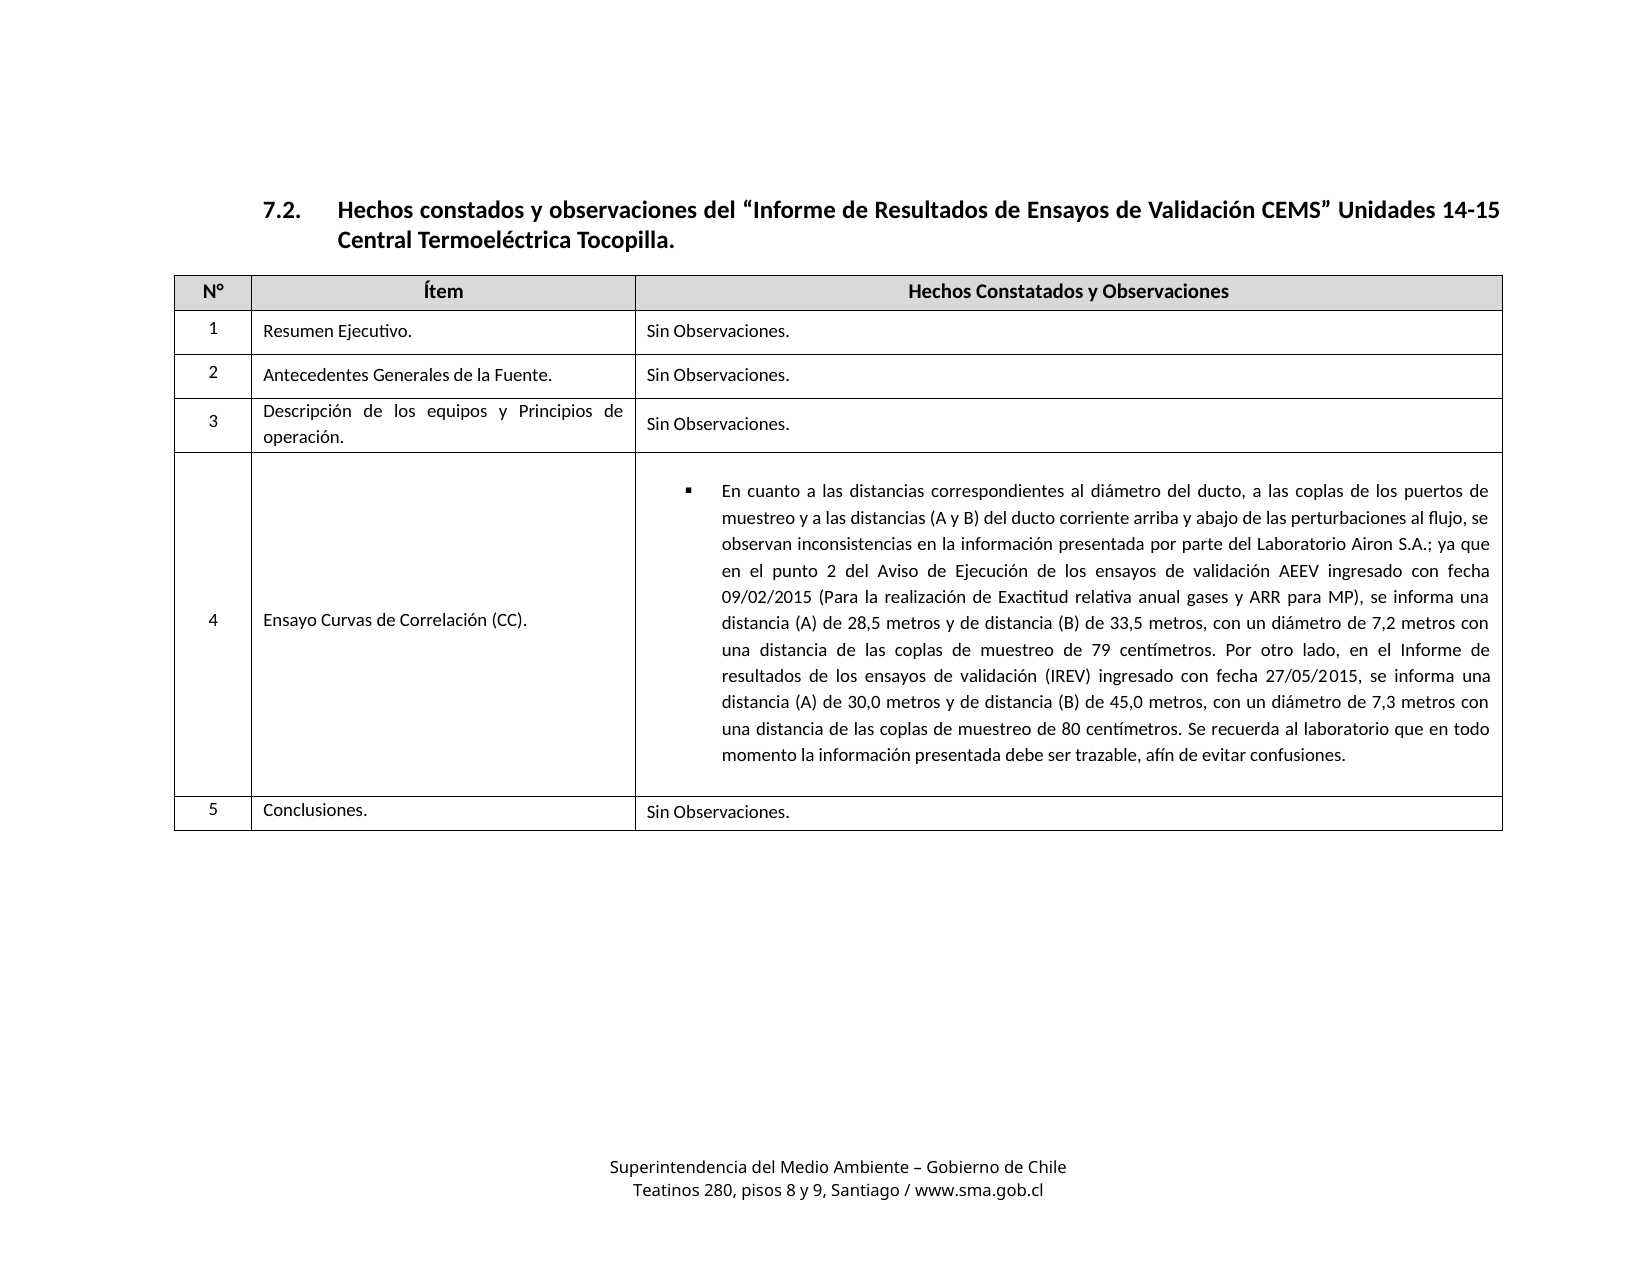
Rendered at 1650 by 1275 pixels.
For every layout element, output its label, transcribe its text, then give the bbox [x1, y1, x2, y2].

table_cell Sin Observaciones. [636, 311, 1502, 354]
table_header N° [175, 276, 251, 310]
table_cell 5 [175, 797, 251, 830]
table_cell Sin Observaciones. [636, 797, 1502, 830]
table_header Ítem [252, 276, 635, 310]
table_cell 2 [175, 355, 251, 398]
table_cell 3 [175, 399, 251, 452]
table_cell 1 [175, 311, 251, 354]
subtitle Hechos constados y observaciones del “Informe de Resultados de Ensayos de Validación CEMS” Unidades 14-15 Central Termoeléctrica Tocopilla. [263, 194, 1502, 255]
table_cell En cuanto a las distancias correspondientes al diámetro del ducto, a las coplas de los puertos de muestreo y a las distancias (A y B) del ducto corriente arriba y abajo de las perturbaciones al flujo, se observan inconsistencias en la información presentada por parte del Laboratorio Airon S.A.; ya que en el punto 2 del Aviso de Ejecución de los ensayos de validación AEEV ingresado con fecha 09/02/2015 (Para la realización de Exactitud relativa anual gases y ARR para MP), se informa una distancia (A) de 28,5 metros y de distancia (B) de 33,5 metros, con un diámetro de 7,2 metros con una distancia de las coplas de muestreo de 79 centímetros. Por otro lado, en el Informe de resultados de los ensayos de validación (IREV) ingresado con fecha 27/05/2015, se informa una distancia (A) de 30,0 metros y de distancia (B) de 45,0 metros, con un diámetro de 7,3 metros con una distancia de las coplas de muestreo de 80 centímetros. Se recuerda al laboratorio que en todo momento la información presentada debe ser trazable, afín de evitar confusiones. [636, 453, 1502, 796]
table_cell Sin Observaciones. [636, 355, 1502, 398]
table_cell Descripción de los equipos y Principios de operación. [252, 399, 635, 452]
table_cell Antecedentes Generales de la Fuente. [252, 355, 635, 398]
table_cell Conclusiones. [252, 797, 635, 830]
table_cell 4 [175, 453, 251, 796]
table_header Hechos Constatados y Observaciones [636, 276, 1502, 310]
table_cell Ensayo Curvas de Correlación (CC). [252, 453, 635, 796]
table_cell Sin Observaciones. [636, 399, 1502, 452]
table_cell Resumen Ejecutivo. [252, 311, 635, 354]
